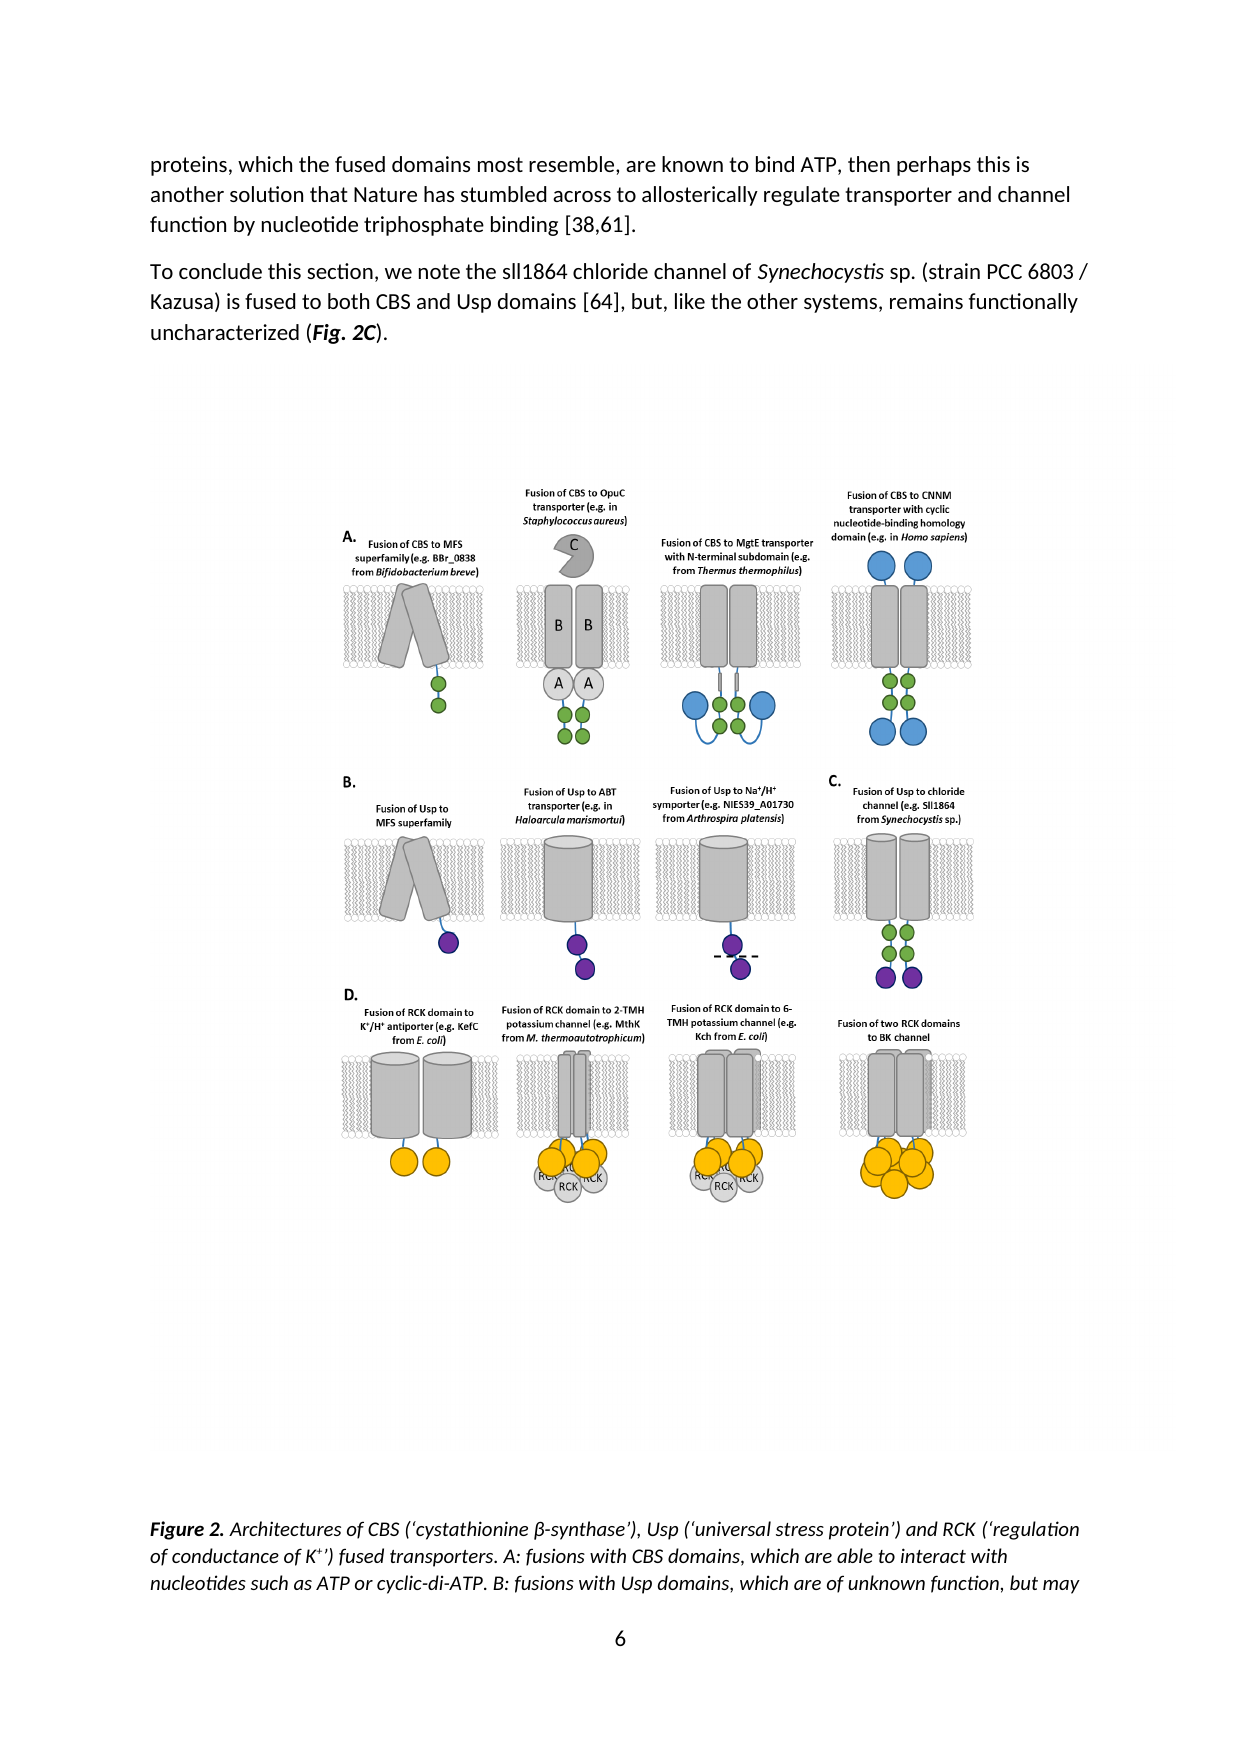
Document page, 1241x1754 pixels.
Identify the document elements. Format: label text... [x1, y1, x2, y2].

text To conclude this section, we note the sll1864 chloride channel of Synechocystis sp. (strain PCC 6803 / Kazusa) is fused to both CBS and Usp domains [64], but, like the other systems, remains functionally uncharacterized (Fig. 2C). [150, 257, 1090, 346]
picture [150, 364, 1177, 1451]
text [150, 1516, 1090, 1596]
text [150, 150, 1090, 238]
